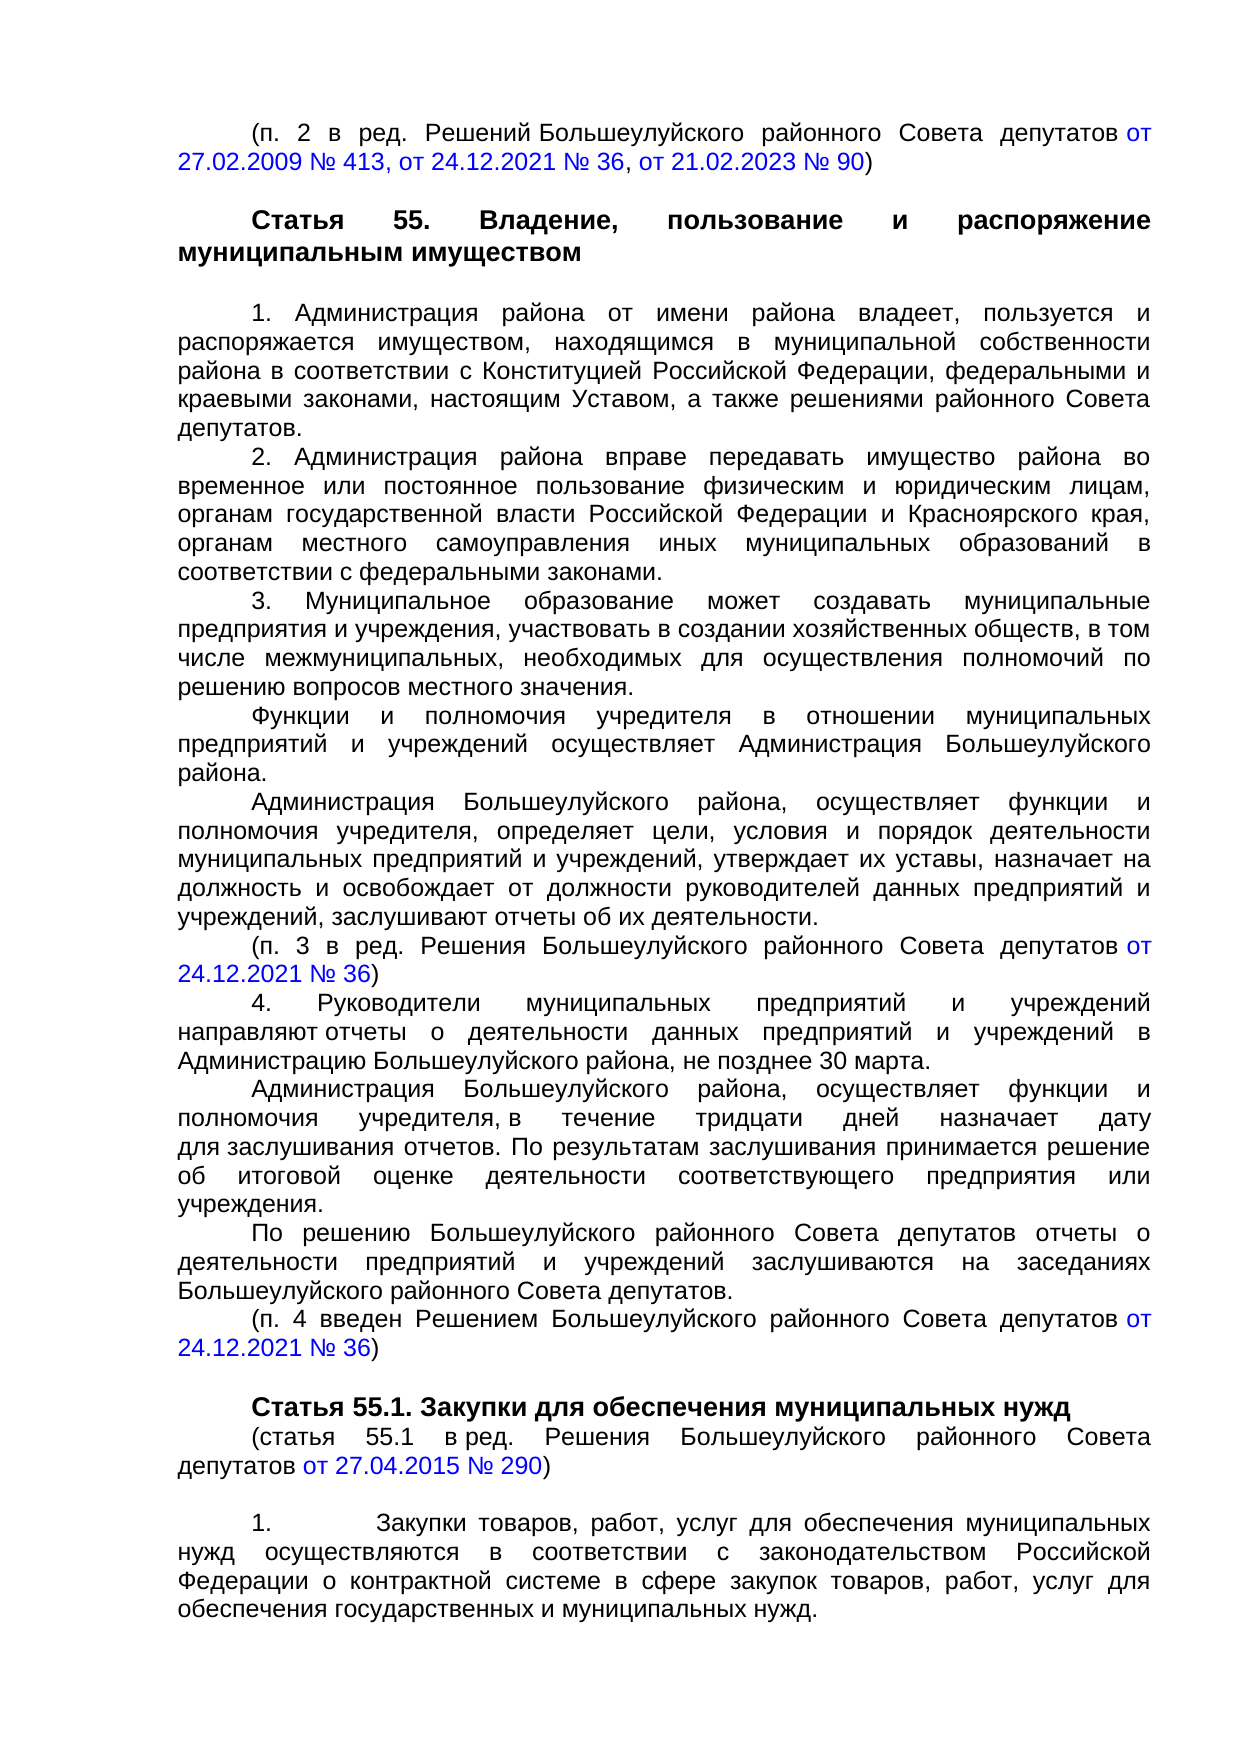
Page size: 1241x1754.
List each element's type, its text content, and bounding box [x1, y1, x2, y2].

text Администрация Большеулуйского района, осуществляет функции и полномочия учредителя, определяет цели, условия и порядок деятельности муниципальных предприятий и учреждений, утверждает их уставы, назначает на должность и освобождает от должности руководителей данных предприятий и учреждений, заслушивают отчеты об их деятельности. [177, 787, 1152, 931]
text Статья 55. Владение, пользование и распоряжение муниципальным имуществом [177, 204, 1152, 267]
text 3. Муниципальное образование может создавать муниципальные предприятия и учреждения, участвовать в создании хозяйственных обществ, в том числе межмуниципальных, необходимых для осуществления полномочий по решению вопросов местного значения. [177, 586, 1152, 701]
text (п. 3 в ред. Решения Большеулуйского районного Совета депутатов от 24.12.2021 № 36) [177, 931, 1152, 988]
text 2. Администрация района вправе передавать имущество района во временное или постоянное пользование физическим и юридическим лицам, органам государственной власти Российской Федерации и Красноярского края, органам местного самоуправления иных муниципальных образований в соответствии с федеральными законами. [177, 442, 1152, 586]
text 1. Администрация района от имени района владеет, пользуется и распоряжается имуществом, находящимся в муниципальной собственности района в соответствии с Конституцией Российской Федерации, федеральными и краевыми законами, настоящим Уставом, а также решениями районного Совета депутатов. [177, 298, 1152, 442]
text 4. Руководители муниципальных предприятий и учреждений направляют отчеты о деятельности данных предприятий и учреждений в Администрацию Большеулуйского района, не позднее 30 марта. [177, 988, 1152, 1074]
text (п. 2 в ред. Решений Большеулуйского районного Совета депутатов от 27.02.2009 № 413, от 24.12.2021 № 36, от 21.02.2023 № 90) [177, 118, 1152, 176]
list Закупки товаров, работ, услуг для обеспечения муниципальных нужд осуществляются в соответствии с законодательством Российской Федерации о контрактной системе в сфере закупок товаров, работ, услуг для обеспечения государственных и муниципальных нужд. [177, 1508, 1152, 1623]
text По решению Большеулуйского районного Совета депутатов отчеты о деятельности предприятий и учреждений заслушиваются на заседаниях Большеулуйского районного Совета депутатов. [177, 1218, 1152, 1304]
text (статья 55.1 в ред. Решения Большеулуйского районного Совета депутатов от 27.04.2015 № 290) [177, 1422, 1152, 1479]
text Статья 55.1. Закупки для обеспечения муниципальных нужд [177, 1391, 1152, 1422]
text Администрация Большеулуйского района, осуществляет функции и полномочия учредителя, в течение тридцати дней назначает дату для заслушивания отчетов. По результатам заслушивания принимается решение об итоговой оценке деятельности соответствующего предприятия или учреждения. [177, 1074, 1152, 1218]
text Функции и полномочия учредителя в отношении муниципальных предприятий и учреждений осуществляет Администрация Большеулуйского района. [177, 701, 1152, 787]
text (п. 4 введен Решением Большеулуйского районного Совета депутатов от 24.12.2021 № 36) [177, 1304, 1152, 1362]
